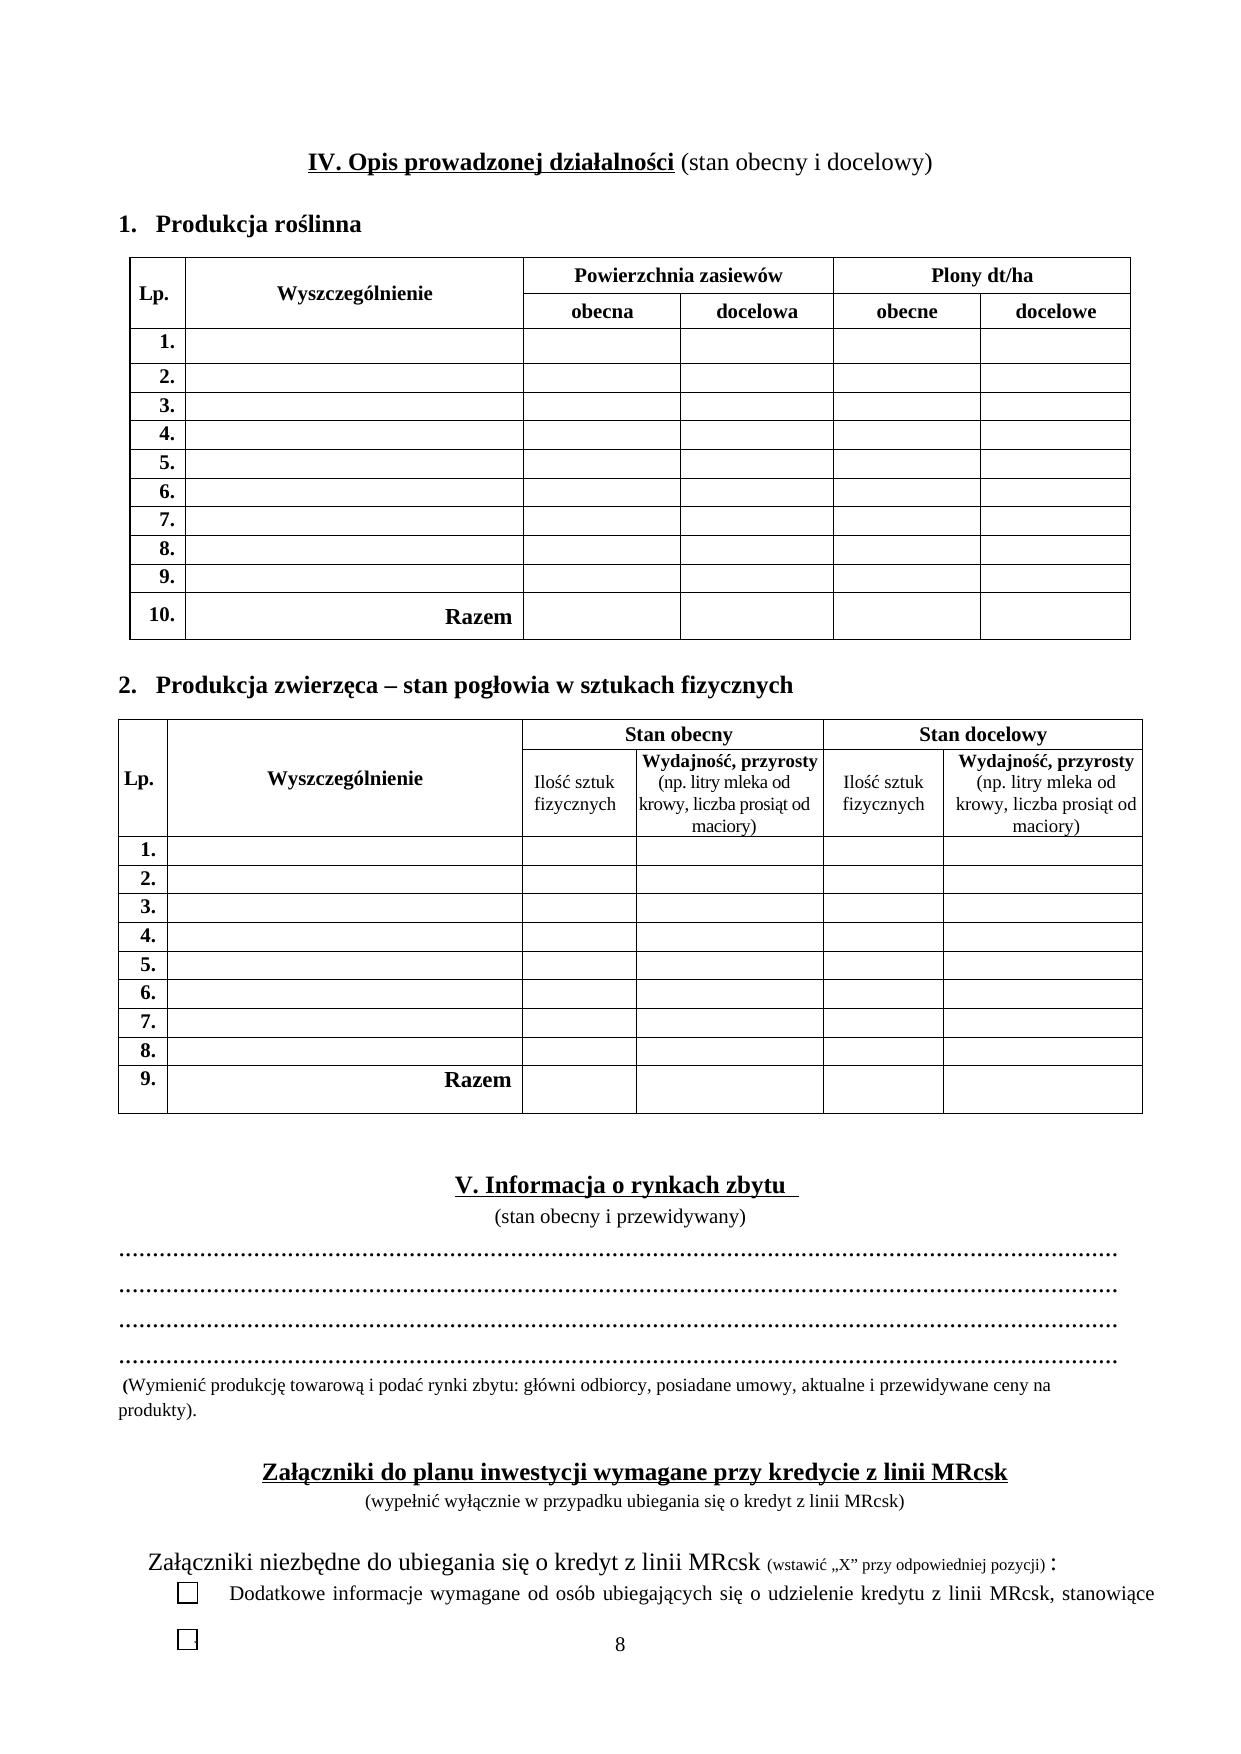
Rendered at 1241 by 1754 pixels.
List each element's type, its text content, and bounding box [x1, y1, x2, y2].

table_cell [981, 507, 1130, 535]
table_cell [524, 421, 680, 449]
text .................................................................................................................................................... [118, 1267, 1122, 1298]
table_cell [637, 952, 823, 979]
table_cell [944, 1009, 1142, 1037]
table_cell [186, 421, 523, 449]
table_cell [944, 923, 1142, 951]
table_cell [523, 1066, 636, 1112]
table_cell [681, 479, 833, 506]
table_cell obecna [524, 294, 680, 328]
table_cell [981, 565, 1130, 592]
table_cell [524, 450, 680, 477]
table_cell [523, 923, 636, 951]
table_cell [637, 894, 823, 922]
table_cell [981, 593, 1130, 639]
table_cell [524, 364, 680, 392]
table_cell [824, 1066, 943, 1112]
table_cell [824, 894, 943, 922]
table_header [218, 1581, 1168, 1613]
table_cell [168, 894, 522, 922]
text .................................................................................................................................................... [118, 1338, 1122, 1369]
table_cell [981, 364, 1130, 392]
table_cell [168, 837, 522, 865]
text (wypełnić wyłącznie w przypadku ubiegania się o kredyt z linii MRcsk) [148, 1490, 1122, 1511]
table_cell [637, 866, 823, 893]
table_cell 2. [131, 364, 185, 392]
table_cell 4. [119, 923, 167, 951]
table_cell Razem [168, 1066, 522, 1112]
table_cell docelowa [681, 294, 833, 328]
table_cell [168, 1009, 522, 1037]
table_cell 7. [131, 507, 185, 535]
table_cell 8. [119, 1038, 167, 1065]
table_cell 3. [131, 393, 185, 420]
table_cell [834, 421, 980, 449]
table_cell [824, 1038, 943, 1065]
table_cell [637, 923, 823, 951]
table_cell obecne [834, 294, 980, 328]
table_cell [944, 980, 1142, 1008]
text V. Informacja o rynkach zbytu [118, 1171, 1122, 1199]
table_cell [186, 536, 523, 563]
table_header Powierzchnia zasiewów [524, 258, 833, 292]
table_cell [523, 952, 636, 979]
table_cell [944, 866, 1142, 893]
table_cell [981, 393, 1130, 420]
table_header Stan docelowy [824, 720, 1142, 749]
table_cell [834, 450, 980, 477]
table_cell [681, 593, 833, 639]
table_cell [524, 593, 680, 639]
table_cell [981, 329, 1130, 363]
table_cell Ilość sztuk fizycznych [523, 750, 636, 836]
table_header Lp. [119, 720, 167, 836]
table_cell [834, 536, 980, 563]
table_header Stan obecny [523, 720, 823, 749]
table_cell [981, 479, 1130, 506]
table_cell [944, 1066, 1142, 1112]
table_cell [681, 565, 833, 592]
table_cell [944, 837, 1142, 865]
table_cell 7. [119, 1009, 167, 1037]
table_cell [524, 536, 680, 563]
table_cell [186, 450, 523, 477]
table_cell [944, 1038, 1142, 1065]
table_cell [681, 450, 833, 477]
table_cell [681, 393, 833, 420]
table_cell [524, 479, 680, 506]
table_cell 9. [131, 565, 185, 592]
table_cell [834, 565, 980, 592]
table_cell [523, 837, 636, 865]
table_cell 2. [119, 866, 167, 893]
table_cell [834, 507, 980, 535]
table_cell [944, 894, 1142, 922]
table_cell 9. [119, 1066, 167, 1112]
table_cell 6. [131, 479, 185, 506]
text .................................................................................................................................................... [118, 1231, 1122, 1262]
text (stan obecny i przewidywany) [118, 1203, 1122, 1228]
table_cell [681, 364, 833, 392]
table_cell [524, 507, 680, 535]
table_cell [834, 479, 980, 506]
table_cell [944, 952, 1142, 979]
table_cell [523, 1009, 636, 1037]
table_cell 6. [119, 980, 167, 1008]
table_cell [981, 536, 1130, 563]
table_cell [186, 329, 523, 363]
table_cell [168, 980, 522, 1008]
table_cell [523, 894, 636, 922]
table_cell [824, 866, 943, 893]
table_cell [637, 980, 823, 1008]
table_cell [524, 565, 680, 592]
table_cell 1. [119, 837, 167, 865]
table_cell [824, 980, 943, 1008]
table_cell [186, 479, 523, 506]
text Załączniki niezbędne do ubiegania się o kredyt z linii MRcsk (wstawić „X” przy odpowiedniej pozycji) : [148, 1547, 1122, 1576]
table_cell [186, 364, 523, 392]
table_cell [824, 1009, 943, 1037]
table_cell Wydajność, przyrosty (np. litry mleka od krowy, liczba prosiąt od maciory) [637, 750, 823, 836]
table_cell [637, 837, 823, 865]
table_cell 4. [131, 421, 185, 449]
table_cell [824, 952, 943, 979]
text 1. Produkcja roślinna [118, 209, 1122, 237]
table_header [174, 1581, 218, 1613]
text IV. Opis prowadzonej działalności (stan obecny i docelowy) [118, 147, 1122, 176]
text (Wymienić produkcję towarową i podać rynki zbytu: główni odbiorcy, posiadane umowy, aktualne i przewidywane ceny na produkty). [118, 1374, 1122, 1420]
table_cell [168, 866, 522, 893]
table_cell [523, 980, 636, 1008]
table_header Wyszczególnienie [186, 258, 523, 328]
text Załączniki do planu inwestycji wymagane przy kredycie z linii MRcsk [148, 1457, 1122, 1485]
table_header Wyszczególnienie [168, 720, 522, 836]
table_cell docelowe [981, 294, 1130, 328]
table_cell [186, 393, 523, 420]
table_cell [981, 421, 1130, 449]
table_cell [523, 866, 636, 893]
table_cell [637, 1009, 823, 1037]
table_cell 5. [119, 952, 167, 979]
table_cell [834, 593, 980, 639]
table_cell 10. [131, 593, 185, 639]
table_cell [834, 329, 980, 363]
text .................................................................................................................................................... [118, 1303, 1122, 1334]
table_cell [824, 837, 943, 865]
table_header Plony dt/ha [834, 258, 1130, 292]
table_cell [637, 1038, 823, 1065]
table_cell [637, 1066, 823, 1112]
table_cell [834, 393, 980, 420]
table_cell [186, 507, 523, 535]
table_header Lp. [131, 258, 185, 328]
table_cell [681, 507, 833, 535]
table_cell Wydajność, przyrosty (np. litry mleka od krowy, liczba prosiąt od maciory) [944, 750, 1142, 836]
table_cell 5. [131, 450, 185, 477]
table_cell 1. [131, 329, 185, 363]
table_cell [524, 329, 680, 363]
table_cell [981, 450, 1130, 477]
table_cell [681, 329, 833, 363]
table_cell [168, 1038, 522, 1065]
table_cell [824, 923, 943, 951]
table_cell [523, 1038, 636, 1065]
table_cell [681, 536, 833, 563]
text 2. Produkcja zwierzęca – stan pogłowia w sztukach fizycznych [118, 671, 1122, 699]
table_cell [168, 923, 522, 951]
table_cell [681, 421, 833, 449]
table_cell Ilość sztuk fizycznych [824, 750, 943, 836]
table_cell 8. [131, 536, 185, 563]
table_cell Razem [186, 593, 523, 639]
table_cell 3. [119, 894, 167, 922]
table_cell [168, 952, 522, 979]
table_cell [524, 393, 680, 420]
table_cell [834, 364, 980, 392]
table_cell [186, 565, 523, 592]
